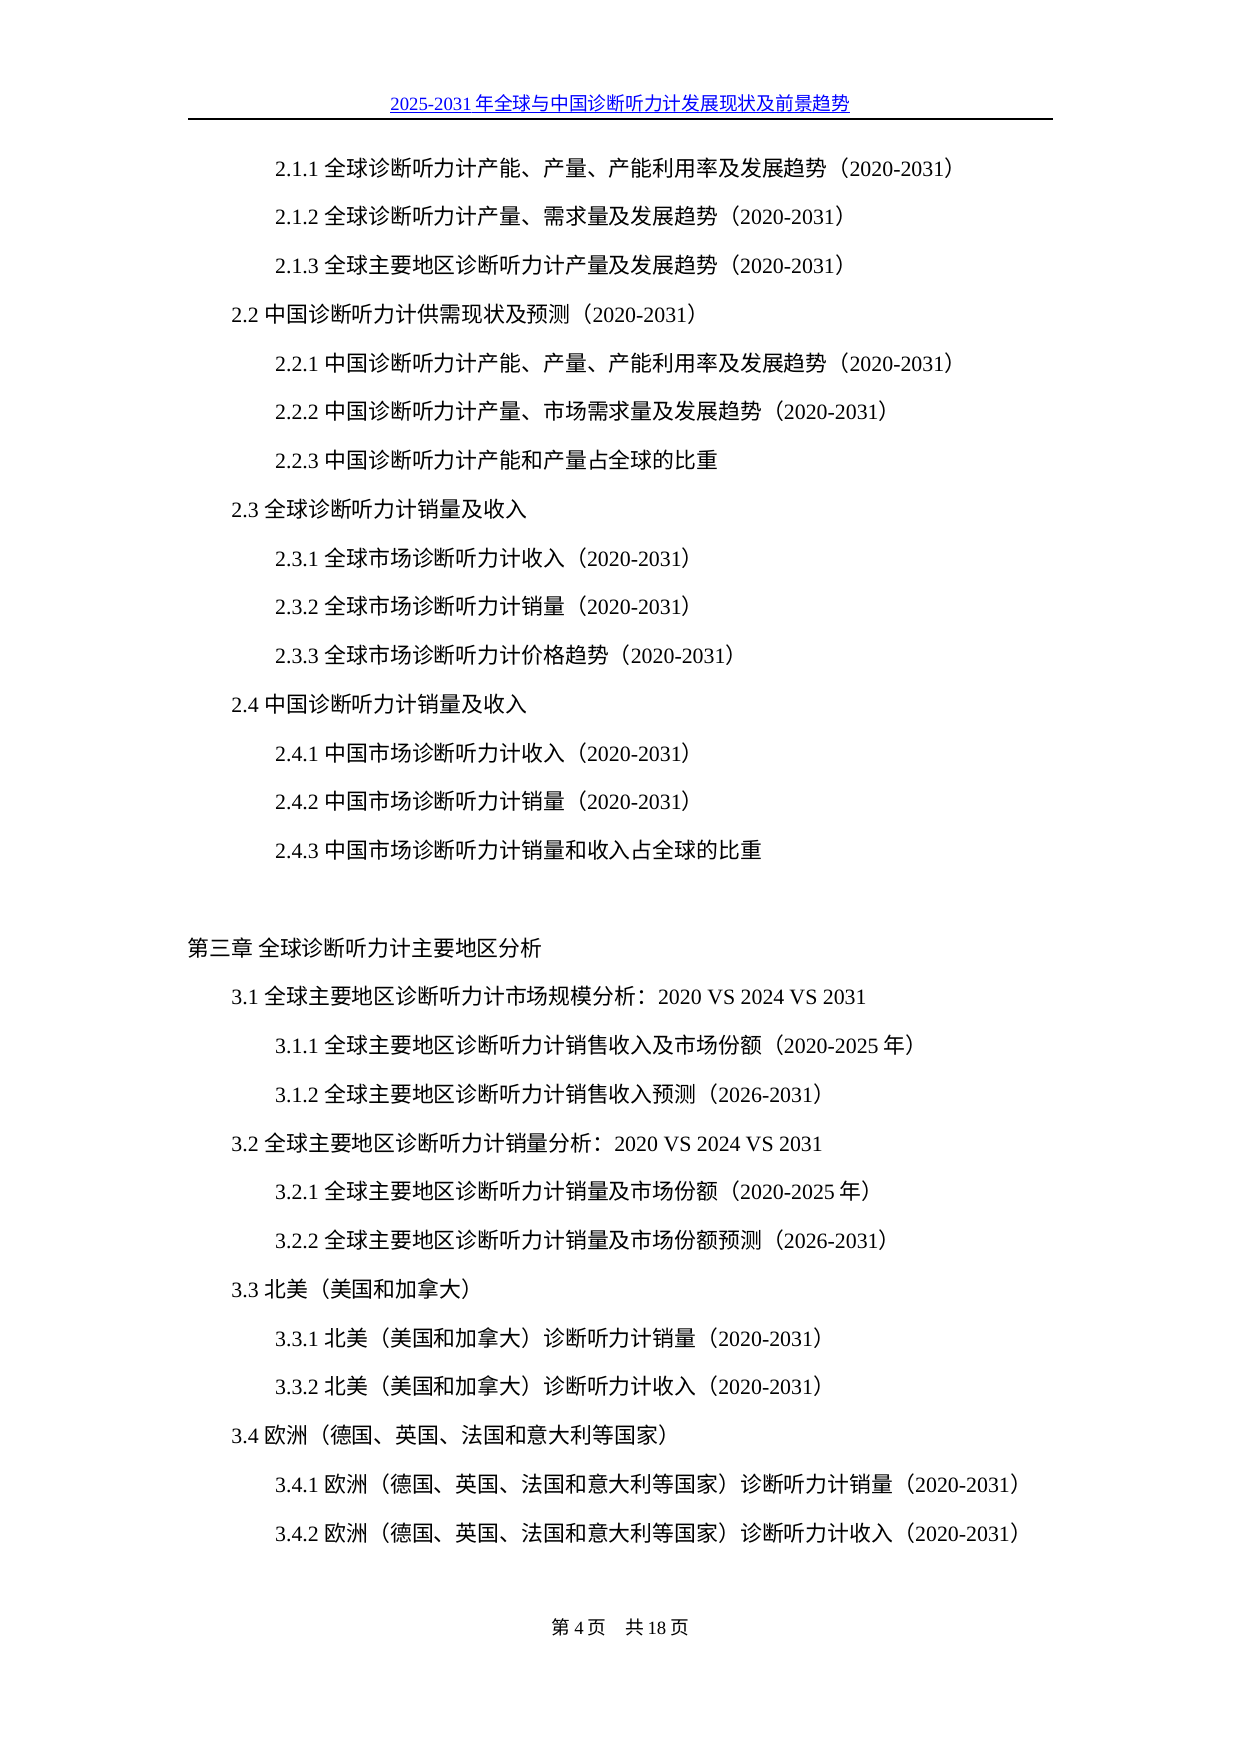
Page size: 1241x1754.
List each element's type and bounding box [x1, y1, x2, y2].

text [187, 150, 1053, 1548]
